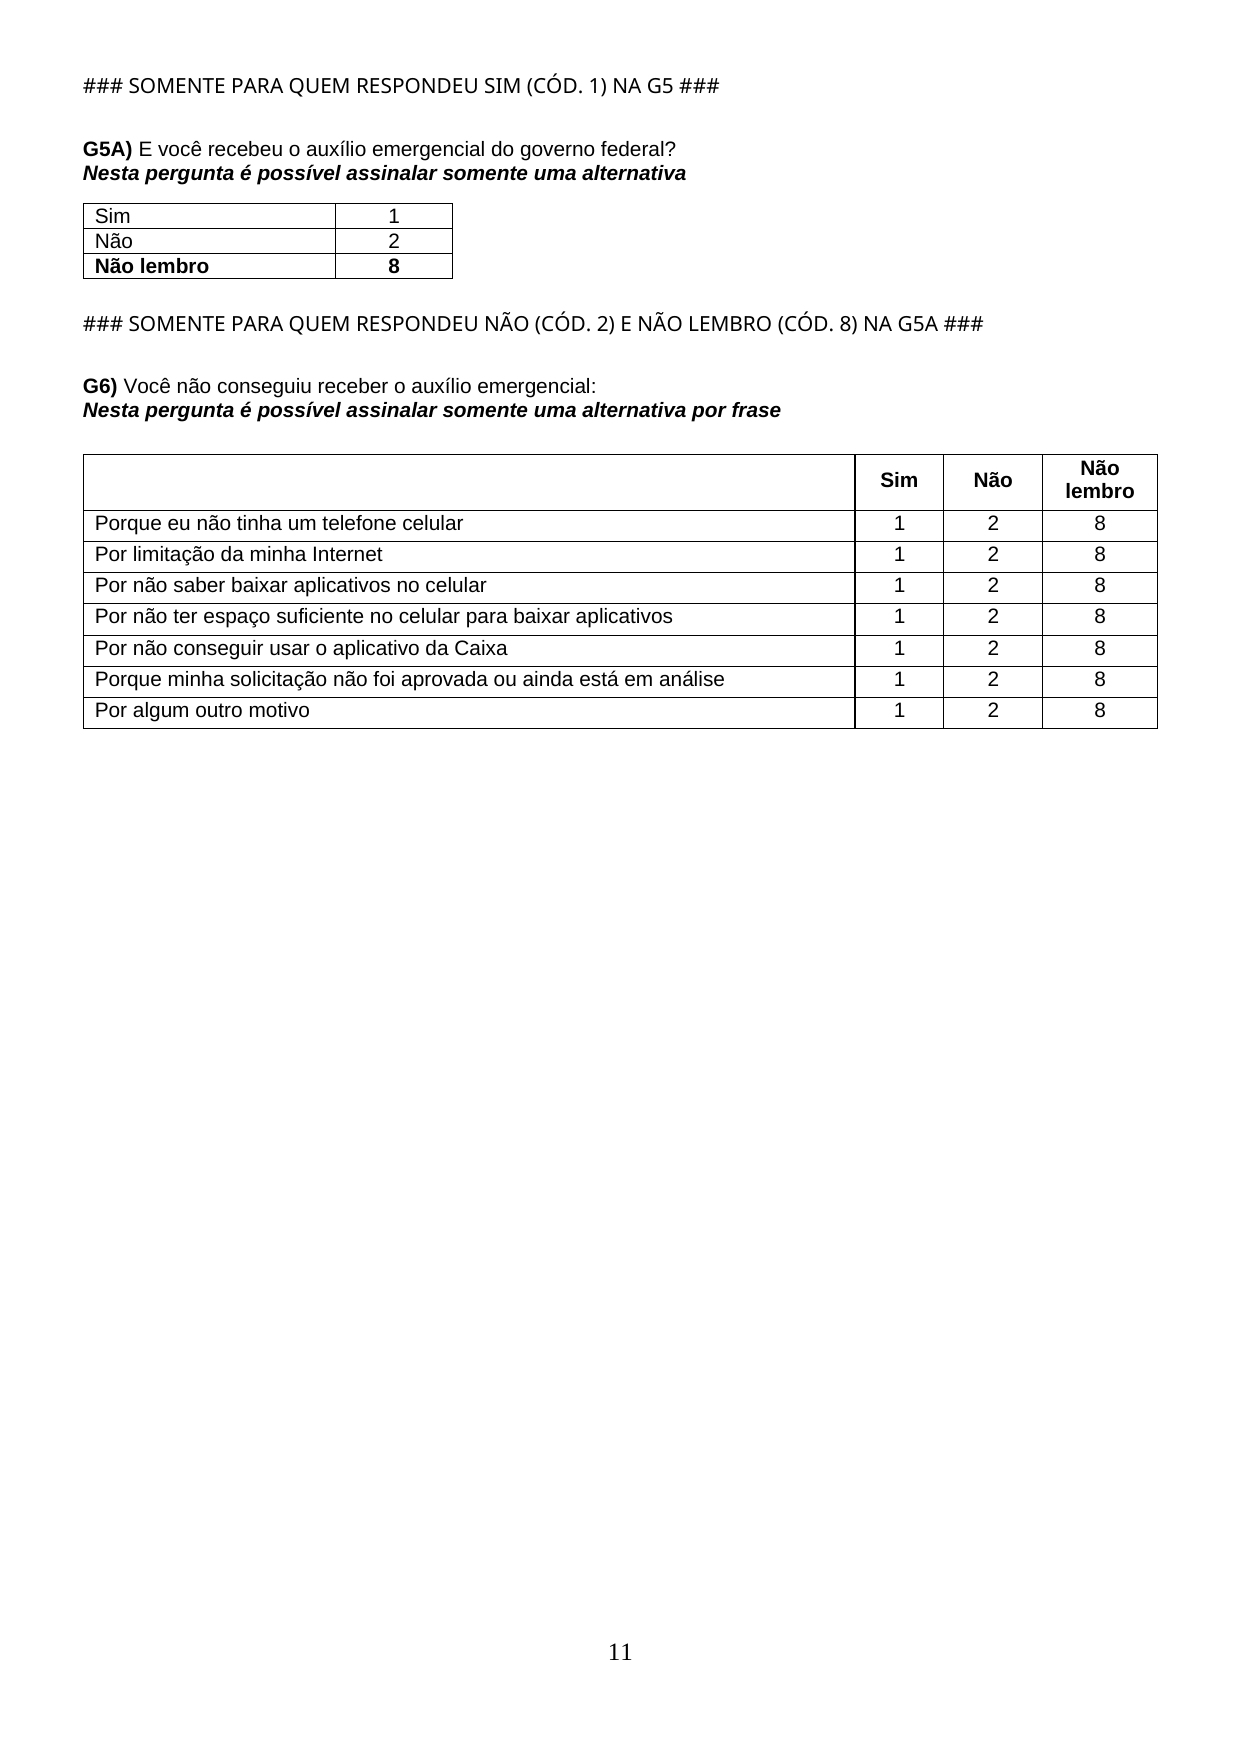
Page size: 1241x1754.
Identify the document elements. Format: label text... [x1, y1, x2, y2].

table_cell Por algum outro motivo [84, 698, 854, 728]
table_header Sim [856, 455, 943, 509]
table_cell 1 [856, 511, 943, 541]
text Nesta pergunta é possível assinalar somente uma alternativa por frase [83, 398, 1157, 422]
table_cell Não [84, 229, 335, 253]
table_cell 2 [944, 698, 1042, 728]
table_cell 2 [944, 636, 1042, 666]
table_header Sim [84, 204, 335, 228]
table_cell Porque eu não tinha um telefone celular [84, 511, 854, 541]
subtitle G5A) E você recebeu o auxílio emergencial do governo federal? [83, 137, 1157, 161]
table_cell 8 [1043, 604, 1157, 634]
table_header Não lembro [1043, 455, 1157, 509]
table_cell Porque minha solicitação não foi aprovada ou ainda está em análise [84, 667, 854, 697]
table_cell 1 [856, 667, 943, 697]
table_cell 1 [856, 573, 943, 603]
table_cell 1 [856, 542, 943, 572]
subtitle G6) Você não conseguiu receber o auxílio emergencial: [83, 374, 1157, 398]
table_cell 2 [336, 229, 452, 253]
table_cell 8 [1043, 511, 1157, 541]
table_cell 2 [944, 573, 1042, 603]
table_cell Por não ter espaço suficiente no celular para baixar aplicativos [84, 604, 854, 634]
table_cell 8 [1043, 667, 1157, 697]
table_cell 8 [1043, 573, 1157, 603]
table_cell 1 [856, 698, 943, 728]
table_cell 1 [856, 604, 943, 634]
table_header 1 [336, 204, 452, 228]
table_cell Não lembro [84, 254, 335, 278]
table_header [84, 455, 854, 509]
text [83, 161, 1157, 184]
table_cell Por não conseguir usar o aplicativo da Caixa [84, 636, 854, 666]
table_cell 2 [944, 511, 1042, 541]
table_cell 2 [944, 667, 1042, 697]
table_cell 1 [856, 636, 943, 666]
text ### SOMENTE PARA QUEM RESPONDEU SIM (CÓD. 1) NA G5 ### [83, 72, 1157, 100]
table_cell Por limitação da minha Internet [84, 542, 854, 572]
table_cell 8 [1043, 636, 1157, 666]
text ### SOMENTE PARA QUEM RESPONDEU NÃO (CÓD. 2) E NÃO LEMBRO (CÓD. 8) NA G5A ### [83, 309, 1157, 338]
table_cell 8 [1043, 698, 1157, 728]
table_cell 2 [944, 542, 1042, 572]
table_header Não [944, 455, 1042, 509]
table_cell 8 [336, 254, 452, 278]
table_cell 8 [1043, 542, 1157, 572]
table_cell 2 [944, 604, 1042, 634]
table_cell Por não saber baixar aplicativos no celular [84, 573, 854, 603]
